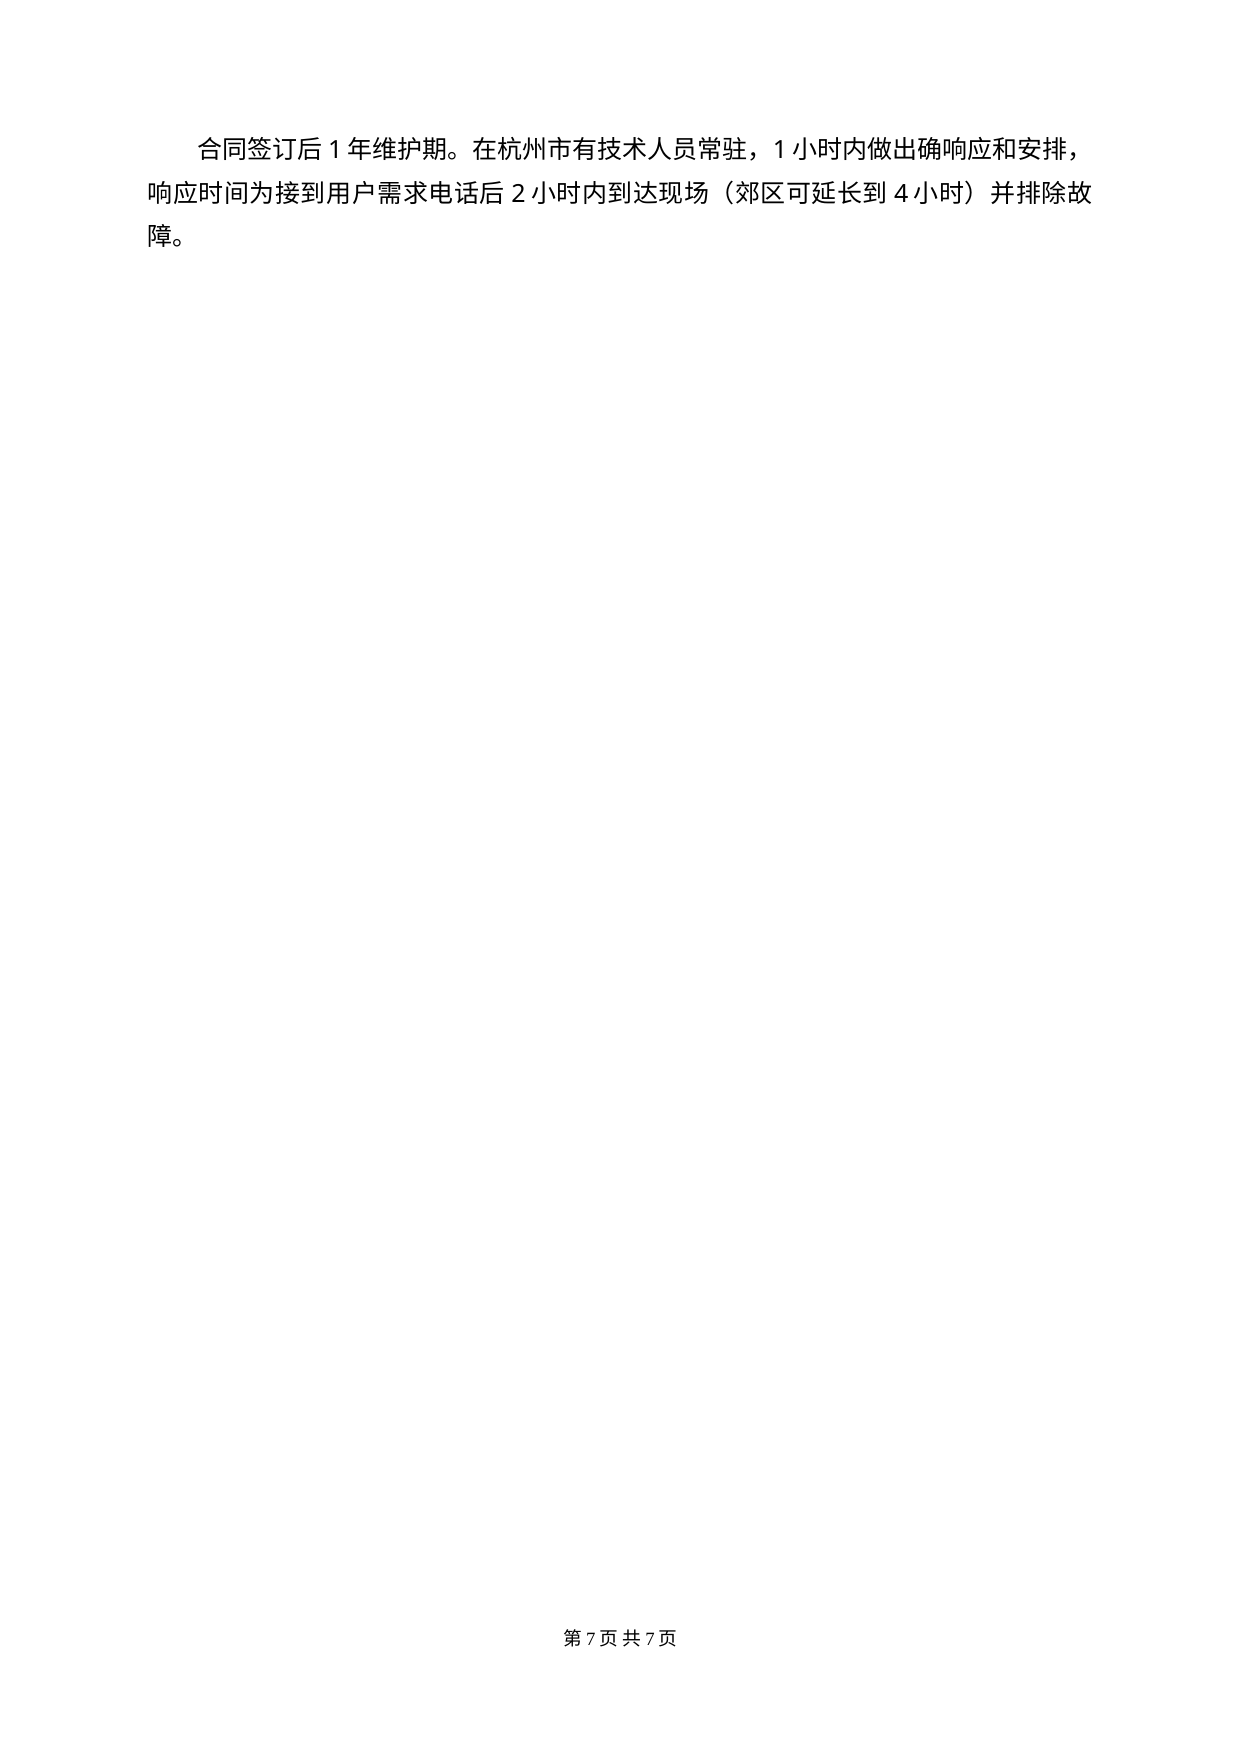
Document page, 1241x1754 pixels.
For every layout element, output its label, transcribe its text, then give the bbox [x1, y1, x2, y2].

text 合同签订后1年维护期。在杭州市有技术人员常驻，1小时内做出确响应和安排，响应时间为接到用户需求电话后2小时内到达现场（郊区可延长到4小时）并排除故障。 [148, 130, 1092, 253]
